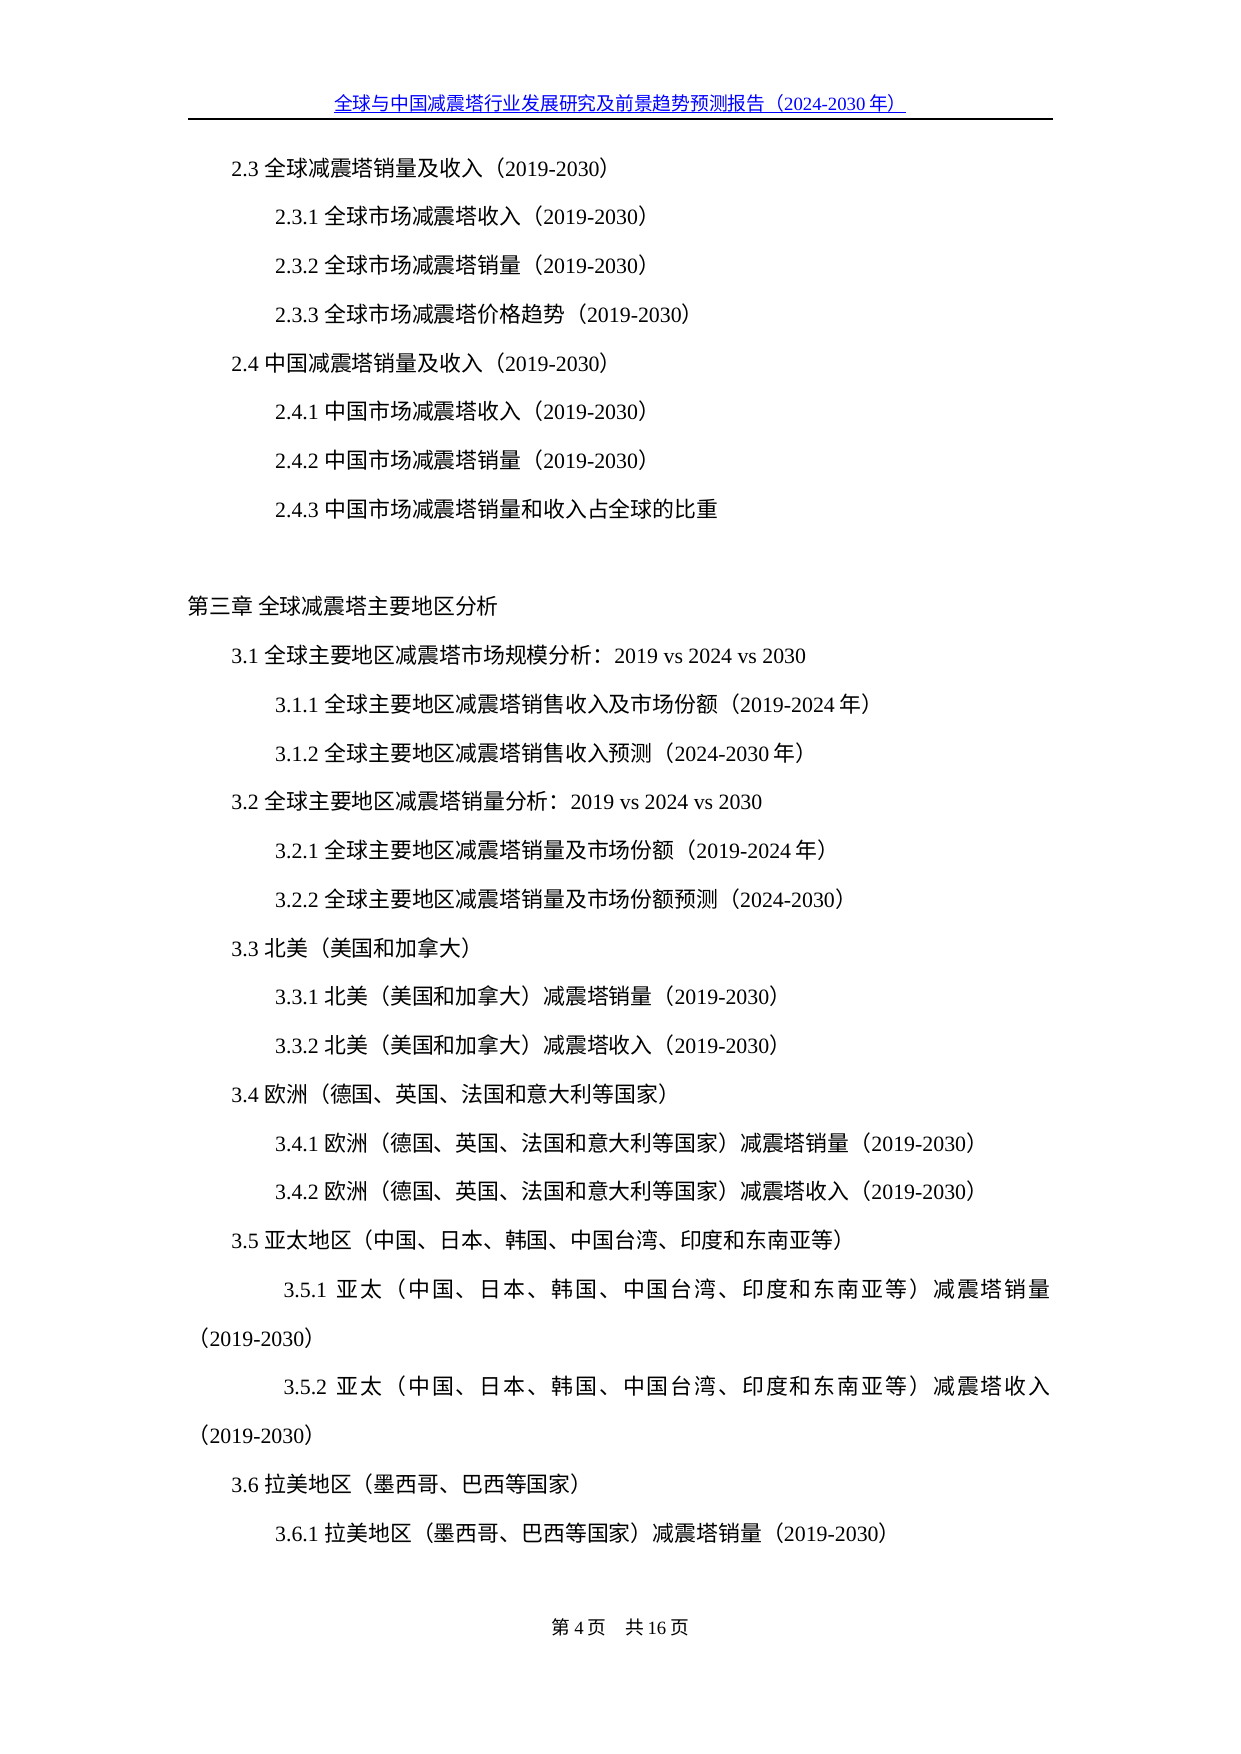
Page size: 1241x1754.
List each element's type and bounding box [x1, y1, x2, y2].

text [187, 150, 1053, 1548]
